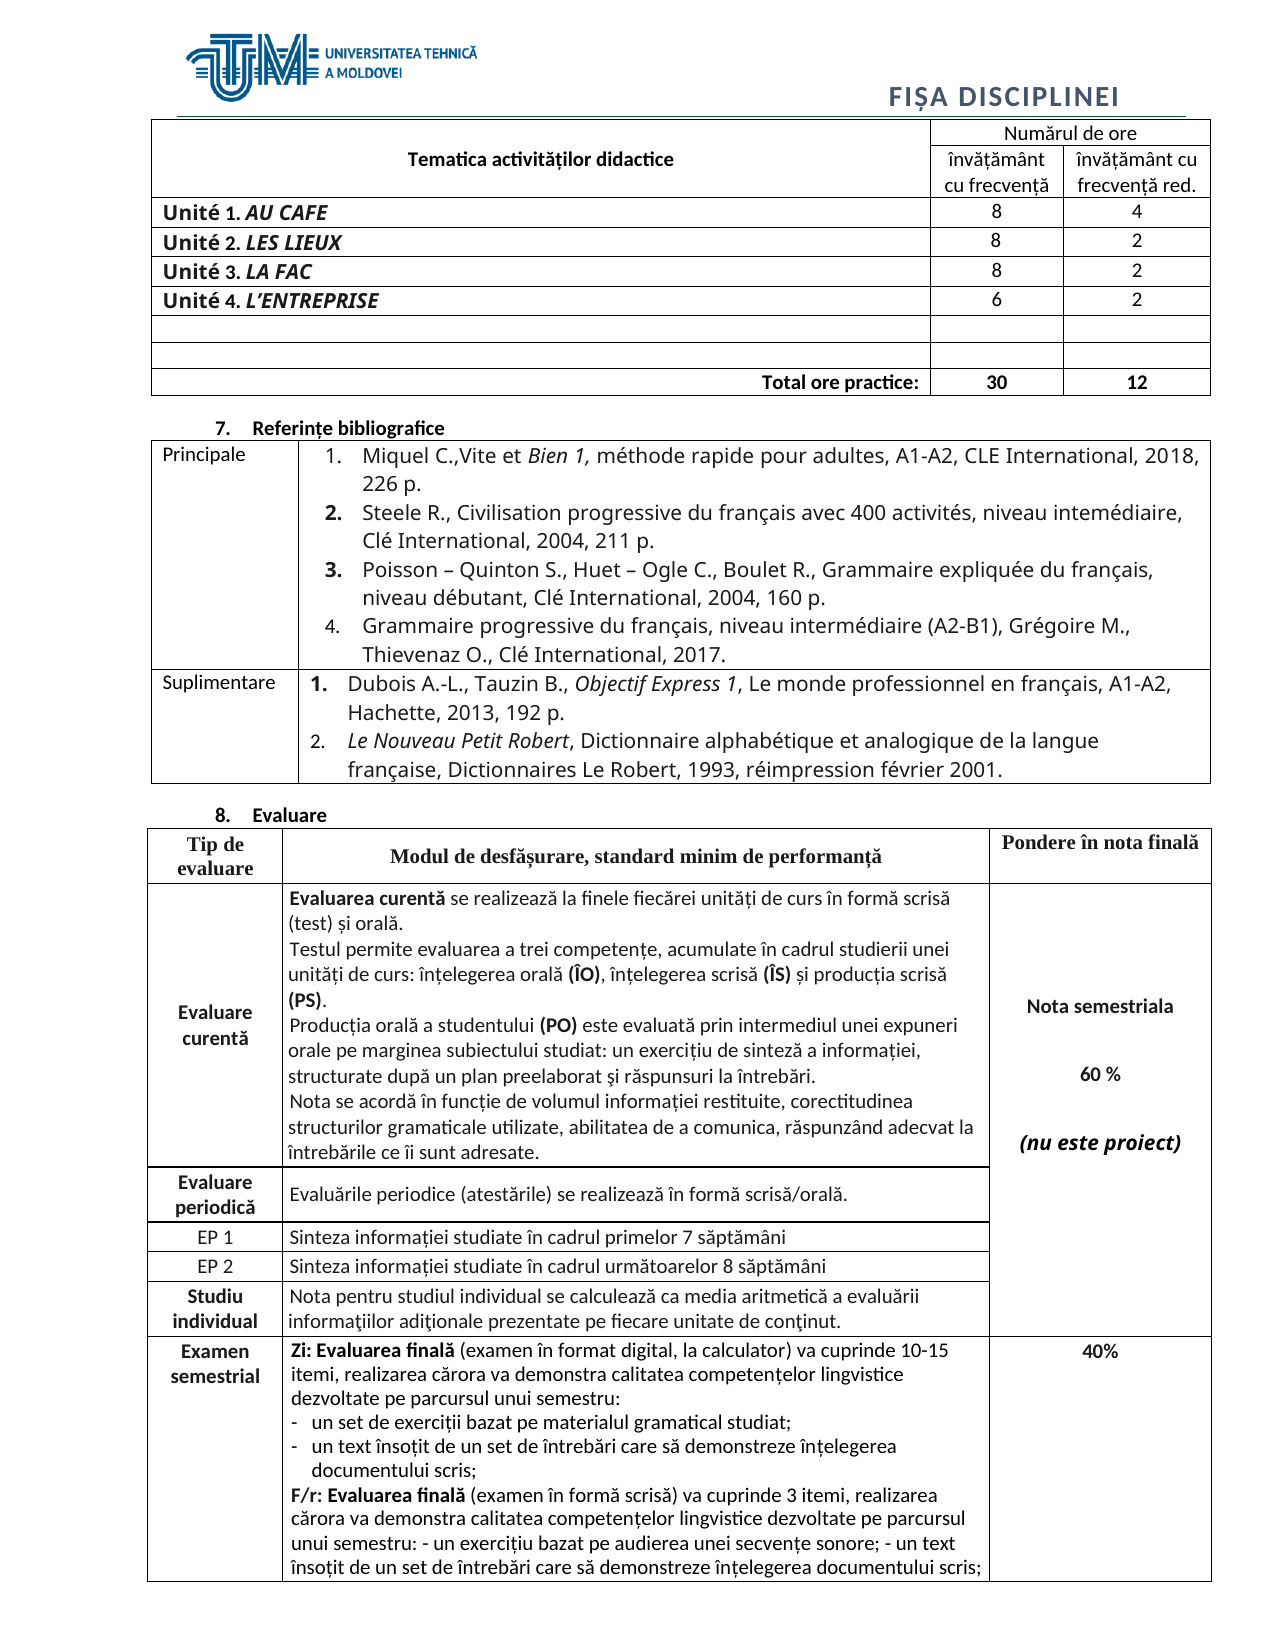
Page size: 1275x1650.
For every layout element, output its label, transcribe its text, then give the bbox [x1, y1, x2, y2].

table_cell Nota pentru studiul individual se calculează ca media aritmetică a evaluării informaţiilor adiţionale prezentate pe fiecare unitate de conţinut. [283, 1282, 989, 1336]
table_cell [152, 316, 930, 342]
table_cell Evaluările periodice (atestările) se realizează în formă scrisă/orală. [283, 1168, 989, 1221]
table_cell EP 1 [148, 1223, 282, 1251]
table_cell Unité 3. LA FAC [152, 257, 930, 286]
table_header Miquel C.,Vite et Bien 1, méthode rapide pour adultes, A1-A2, CLE International, 2018, 226 p. Steele R., Civilisation progressive du français avec 400 activités, niveau intemédiaire, Clé International, 2004, 211 p. Poisson – Quinton S., Huet – Ogle C., Boulet R., Grammaire expliquée du français, niveau débutant, Clé International, 2004, 160 p. Grammaire progressive du français, niveau intermédiaire (A2-B1), Grégoire M., Thievenaz O., Clé International, 2017. [299, 441, 1210, 668]
table_header Pondere în nota finală [990, 829, 1211, 883]
table_cell Sinteza informației studiate în cadrul următoarelor 8 săptămâni [283, 1252, 989, 1281]
table_cell Evaluarea curentă se realizează la finele fiecărei unități de curs în formă scrisă (test) și orală. Testul permite evaluarea a trei competențe, acumulate în cadrul studierii unei unități de curs: înțelegerea orală (ÎO), înțelegerea scrisă (ÎS) și producția scrisă (PS). Producția orală a studentului (PO) este evaluată prin intermediul unei expuneri orale pe marginea subiectului studiat: un exercițiu de sinteză a informației, structurate după un plan preelaborat şi răspunsuri la întrebări. Nota se acordă în funcție de volumul informației restituite, corectitudinea structurilor gramaticale utilizate, abilitatea de a comunica, răspunzând adecvat la întrebările ce îi sunt adresate. [283, 884, 989, 1166]
table_cell 8 [931, 257, 1063, 286]
table_cell Unité 4. L’ENTREPRISE [152, 287, 930, 315]
table_cell 40% [990, 1337, 1211, 1581]
table_cell [931, 316, 1063, 342]
table_cell 6 [931, 287, 1063, 315]
table_cell [931, 343, 1063, 368]
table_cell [283, 1337, 989, 1581]
table_cell Nota semestriala 60 % (nu este proiect) [990, 884, 1211, 1336]
table_cell 4 [1064, 198, 1210, 227]
table_cell 8 [931, 228, 1063, 256]
table_cell Dubois A.-L., Tauzin B., Objectif Express 1, Le monde professionnel en français, A1-A2, Hachette, 2013, 192 p. Le Nouveau Petit Robert, Dictionnaire alphabétique et analogique de la langue française, Dictionnaires Le Robert, 1993, réimpression février 2001. [299, 670, 1210, 783]
table_header Tip de evaluare [148, 829, 282, 883]
table_cell 2 [1064, 287, 1210, 315]
table_cell Studiu individual [148, 1282, 282, 1336]
list Referințe bibliografice [215, 416, 1186, 440]
table_cell Evaluare periodică [148, 1168, 282, 1221]
table_cell [1064, 316, 1210, 342]
table_header Modul de desfășurare, standard minim de performanță [283, 829, 989, 883]
table_cell 12 [1064, 369, 1210, 394]
list Evaluare [215, 803, 1186, 828]
table_header Principale [152, 441, 298, 668]
table_header Tematica activităților didactice [152, 120, 930, 197]
table_cell învăţământ cu frecvenţă red. [1064, 146, 1210, 197]
table_cell învăţământ cu frecvenţă [931, 146, 1063, 197]
table_cell Evaluare curentă [148, 884, 282, 1166]
table_cell Examen semestrial [148, 1337, 282, 1581]
table_cell 30 [931, 369, 1063, 394]
table_cell 8 [931, 198, 1063, 227]
table_cell Unité 2. LES LIEUX [152, 228, 930, 256]
table_cell 2 [1064, 257, 1210, 286]
table_cell [152, 343, 930, 368]
table_cell [1064, 343, 1210, 368]
table_header Numărul de ore [931, 120, 1210, 145]
table_cell 2 [1064, 228, 1210, 256]
picture [177, 29, 482, 107]
table_cell Suplimentare [152, 670, 298, 783]
table_cell Sinteza informației studiate în cadrul primelor 7 săptămâni [283, 1223, 989, 1251]
table_cell Total ore practice: [152, 369, 930, 394]
table_cell EP 2 [148, 1252, 282, 1281]
table_cell Unité 1. AU CAFE [152, 198, 930, 227]
